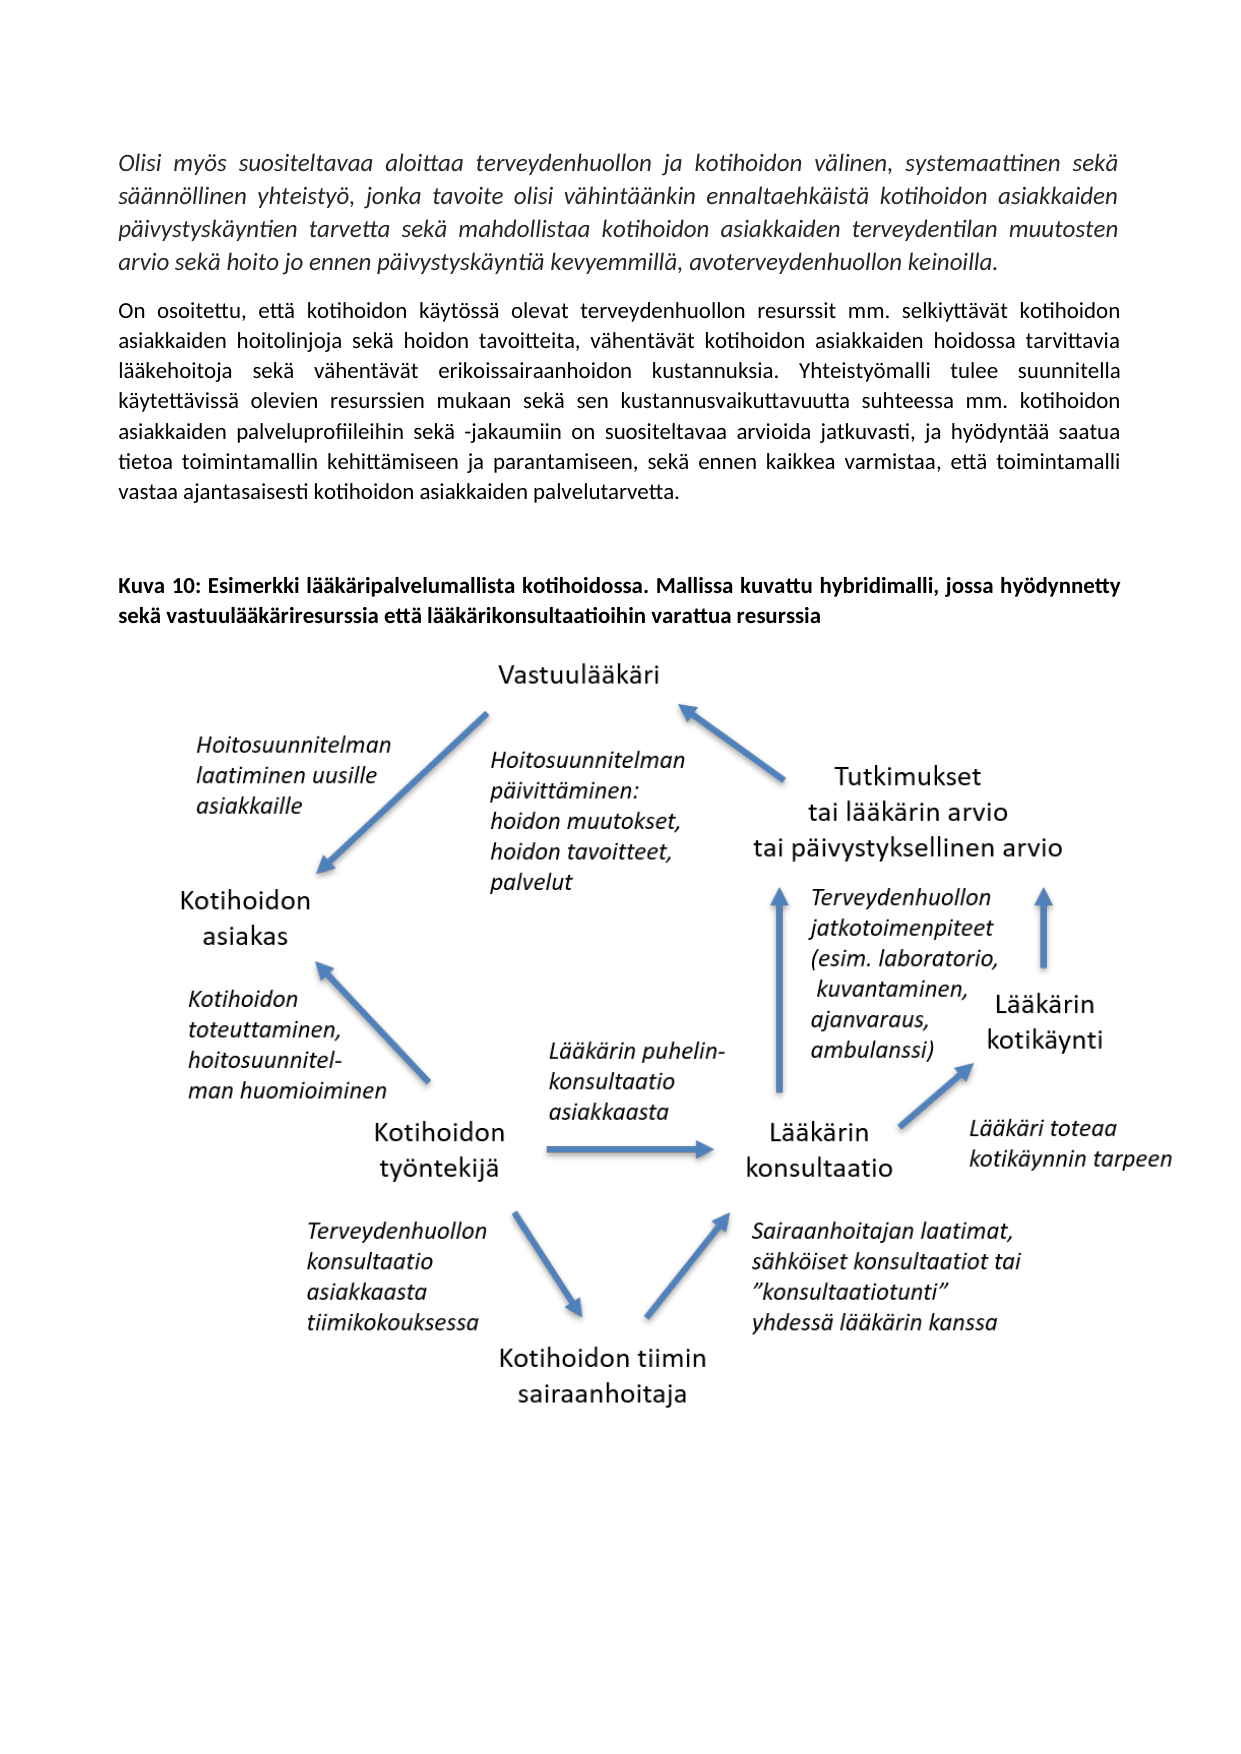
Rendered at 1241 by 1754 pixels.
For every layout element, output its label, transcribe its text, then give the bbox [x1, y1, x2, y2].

text Kuva 10: Esimerkki lääkäripalvelumallista kotihoidossa. Mallissa kuvattu hybridimalli, jossa hyödynnetty sekä vastuulääkäriresurssia että lääkärikonsultaatioihin varattua resurssia [118, 571, 1122, 629]
picture [118, 648, 1190, 1429]
text Olisi myös suositeltavaa aloittaa terveydenhuollon ja kotihoidon välinen, systemaattinen sekä säännöllinen yhteistyö, jonka tavoite olisi vähintäänkin ennaltaehkäistä kotihoidon asiakkaiden päivystyskäyntien tarvetta sekä mahdollistaa kotihoidon asiakkaiden terveydentilan muutosten arvio sekä hoito jo ennen päivystyskäyntiä kevyemmillä, avoterveydenhuollon keinoilla. [118, 148, 1122, 277]
text On osoitettu, että kotihoidon käytössä olevat terveydenhuollon resurssit mm. selkiyttävät kotihoidon asiakkaiden hoitolinjoja sekä hoidon tavoitteita, vähentävät kotihoidon asiakkaiden hoidossa tarvittavia lääkehoitoja sekä vähentävät erikoissairaanhoidon kustannuksia. Yhteistyömalli tulee suunnitella käytettävissä olevien resurssien mukaan sekä sen kustannusvaikuttavuutta suhteessa mm. kotihoidon asiakkaiden palveluprofiileihin sekä -jakaumiin on suositeltavaa arvioida jatkuvasti, ja hyödyntää saatua tietoa toimintamallin kehittämiseen ja parantamiseen, sekä ennen kaikkea varmistaa, että toimintamalli vastaa ajantasaisesti kotihoidon asiakkaiden palvelutarvetta. [118, 296, 1122, 505]
